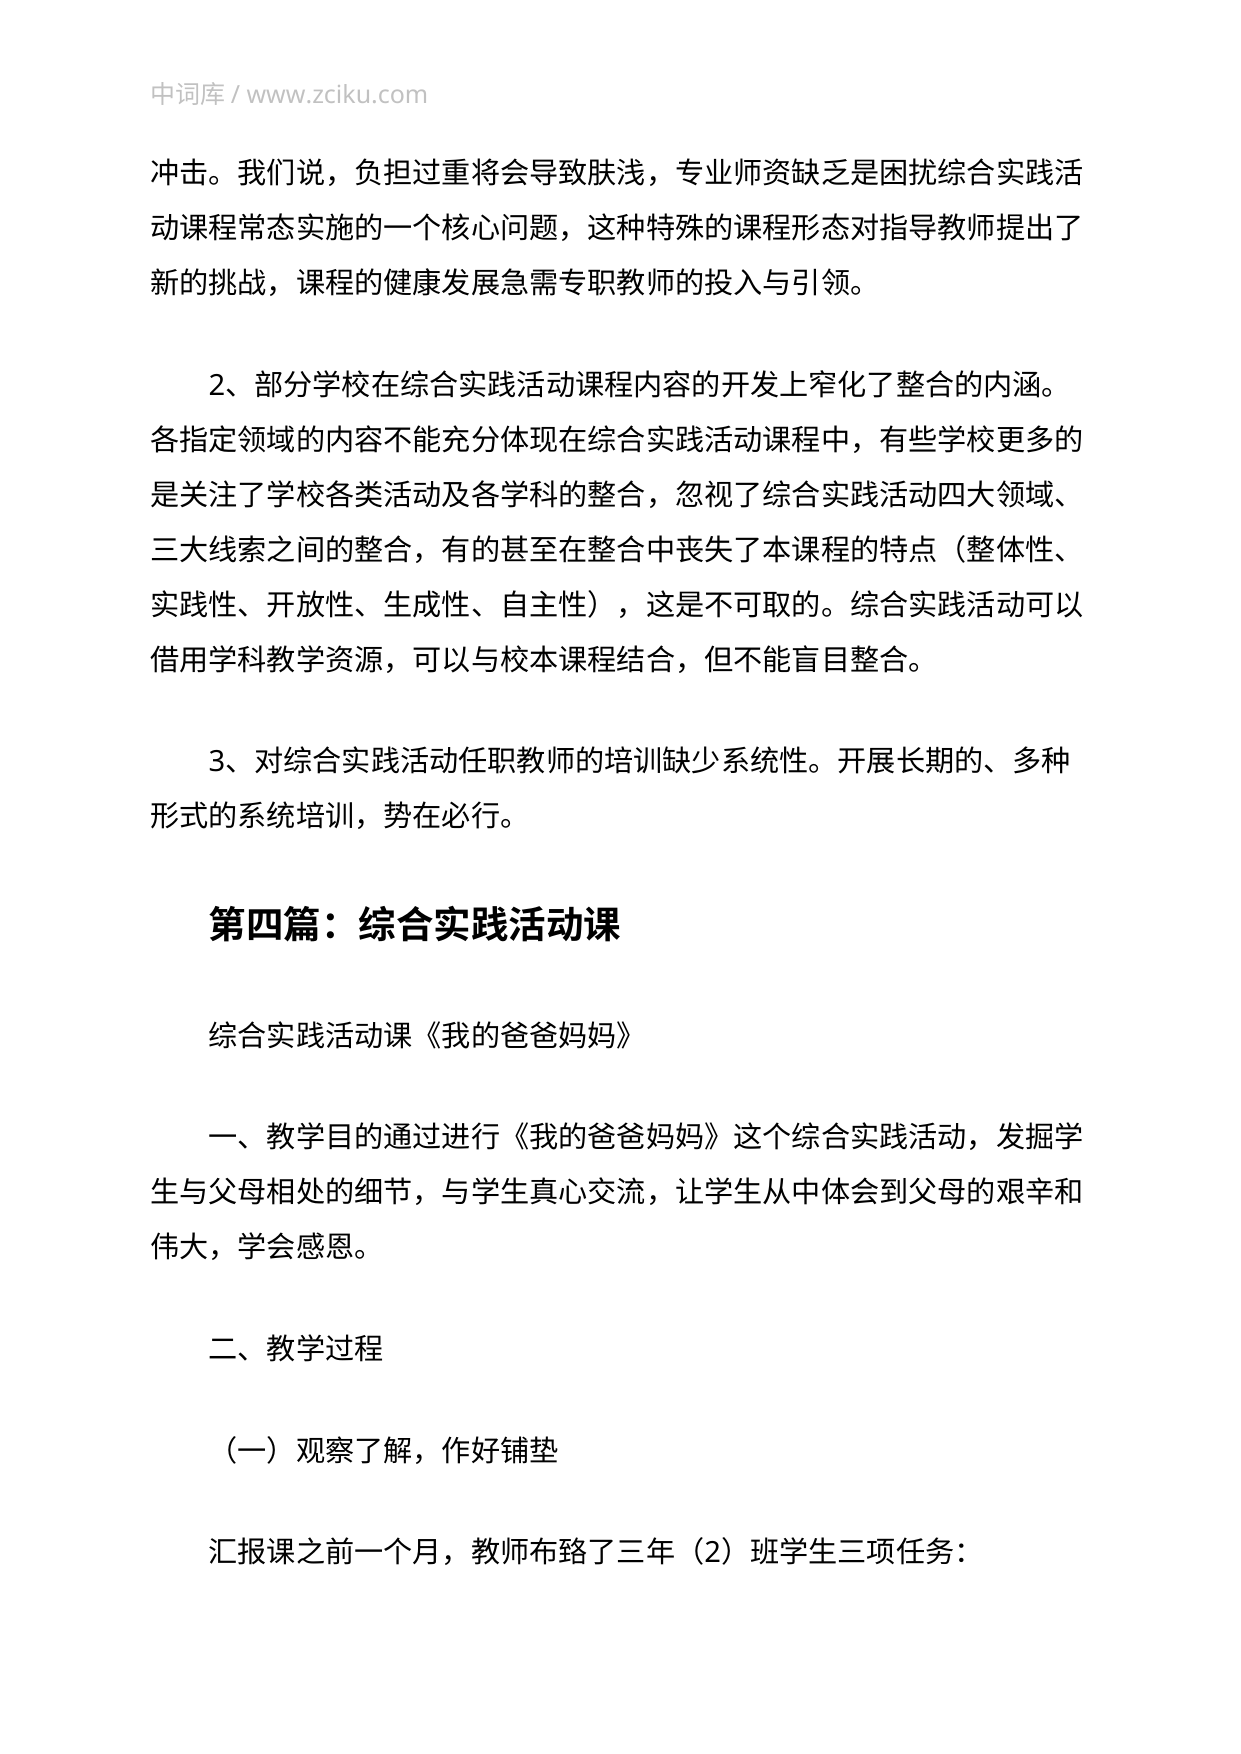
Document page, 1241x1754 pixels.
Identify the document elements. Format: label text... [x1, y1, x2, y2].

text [150, 150, 1090, 302]
text 汇报课之前一个月，教师布臵了三年（2）班学生三项任务： [150, 1529, 1090, 1571]
text （一）观察了解，作好铺垫 [150, 1427, 1090, 1469]
text 3、对综合实践活动任职教师的培训缺少系统性。开展长期的、多种形式的系统培训，势在必行。 [150, 738, 1090, 835]
text 2、部分学校在综合实践活动课程内容的开发上窄化了整合的内涵。各指定领域的内容不能充分体现在综合实践活动课程中，有些学校更多的是关注了学校各类活动及各学科的整合，忽视了综合实践活动四大领域、三大线索之间的整合，有的甚至在整合中丧失了本课程的特点（整体性、实践性、开放性、生成性、自主性），这是不可取的。综合实践活动可以借用学科教学资源，可以与校本课程结合，但不能盲目整合。 [150, 362, 1090, 678]
text 第四篇：综合实践活动课 [150, 895, 1090, 949]
text 一、教学目的通过进行《我的爸爸妈妈》这个综合实践活动，发掘学生与父母相处的细节，与学生真心交流，让学生从中体会到父母的艰辛和伟大，学会感恩。 [150, 1114, 1090, 1266]
text 二、教学过程 [150, 1325, 1090, 1368]
text 综合实践活动课《我的爸爸妈妈》 [150, 1012, 1090, 1054]
